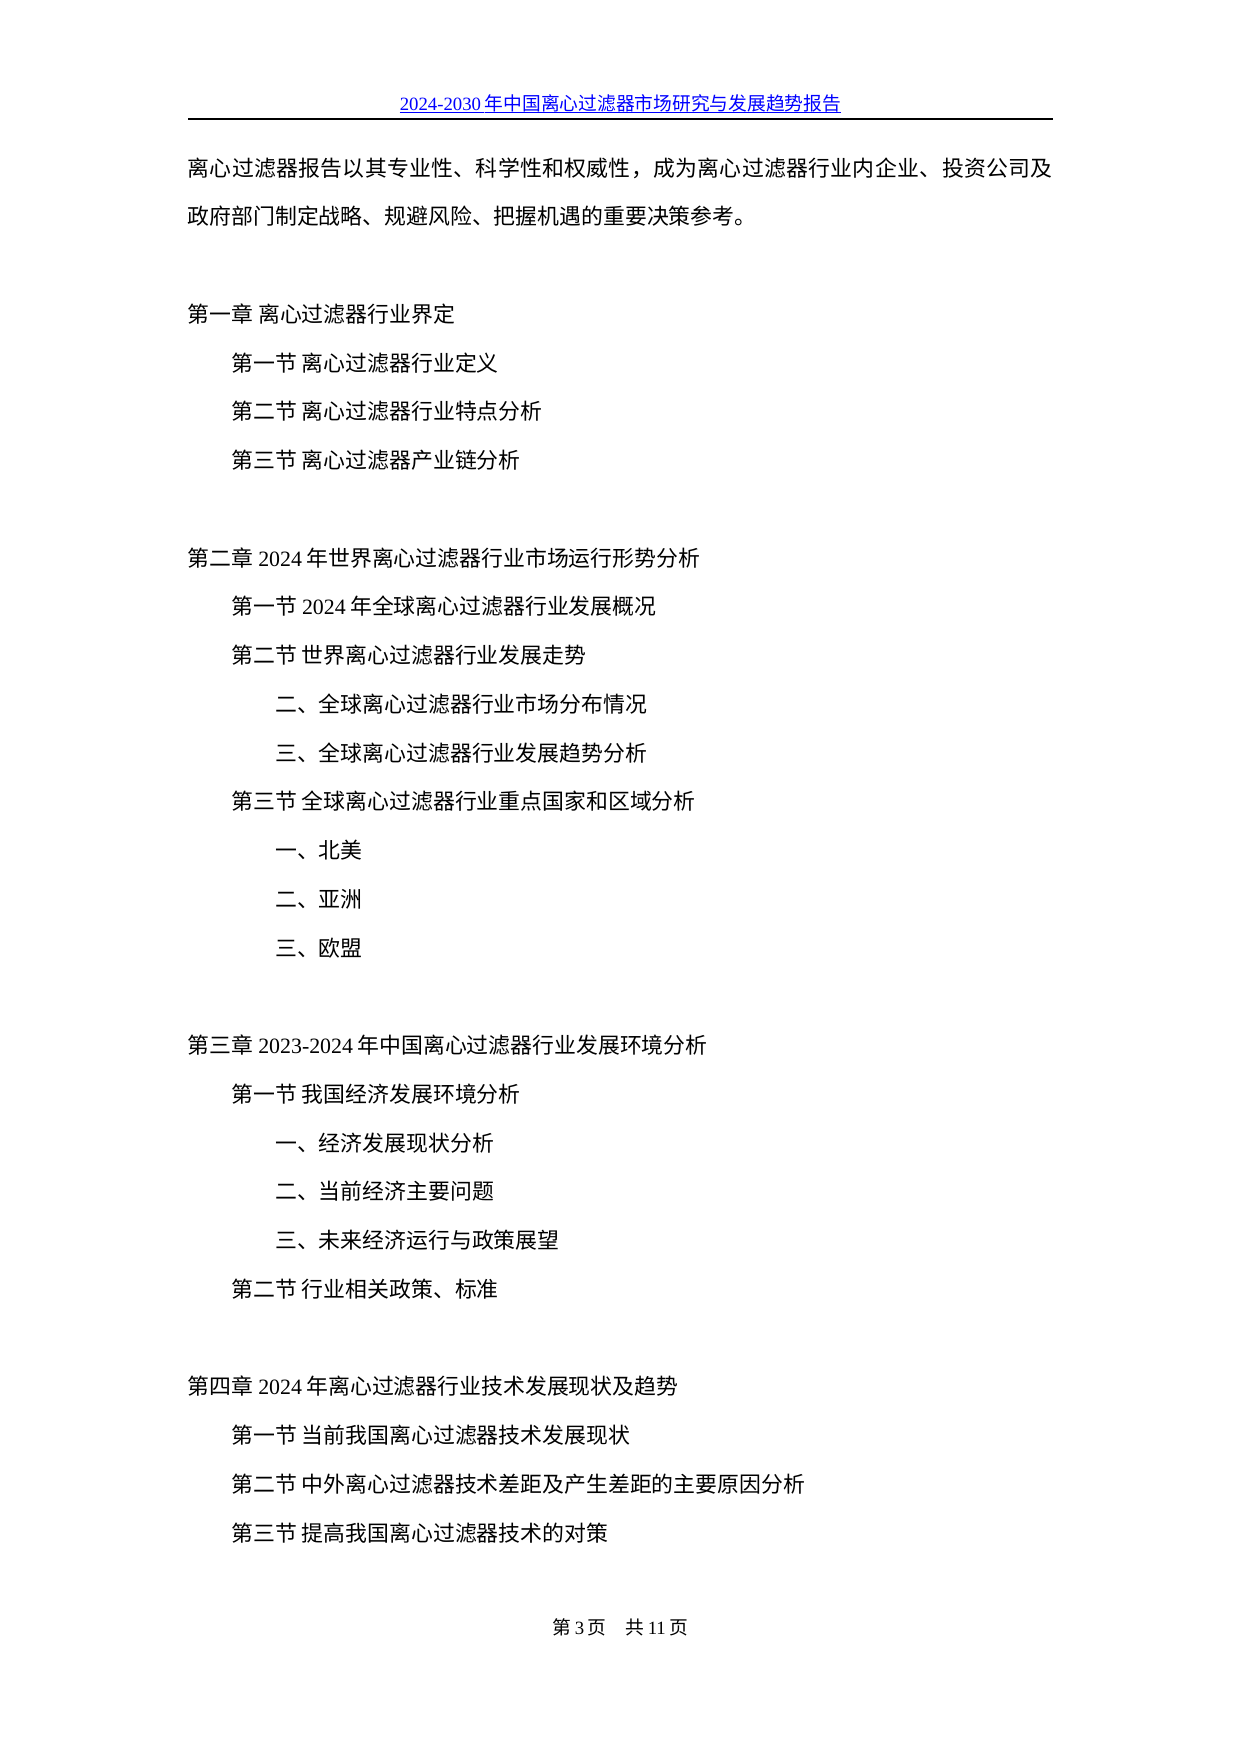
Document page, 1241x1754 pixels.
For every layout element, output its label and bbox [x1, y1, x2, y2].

text [187, 150, 1053, 1548]
